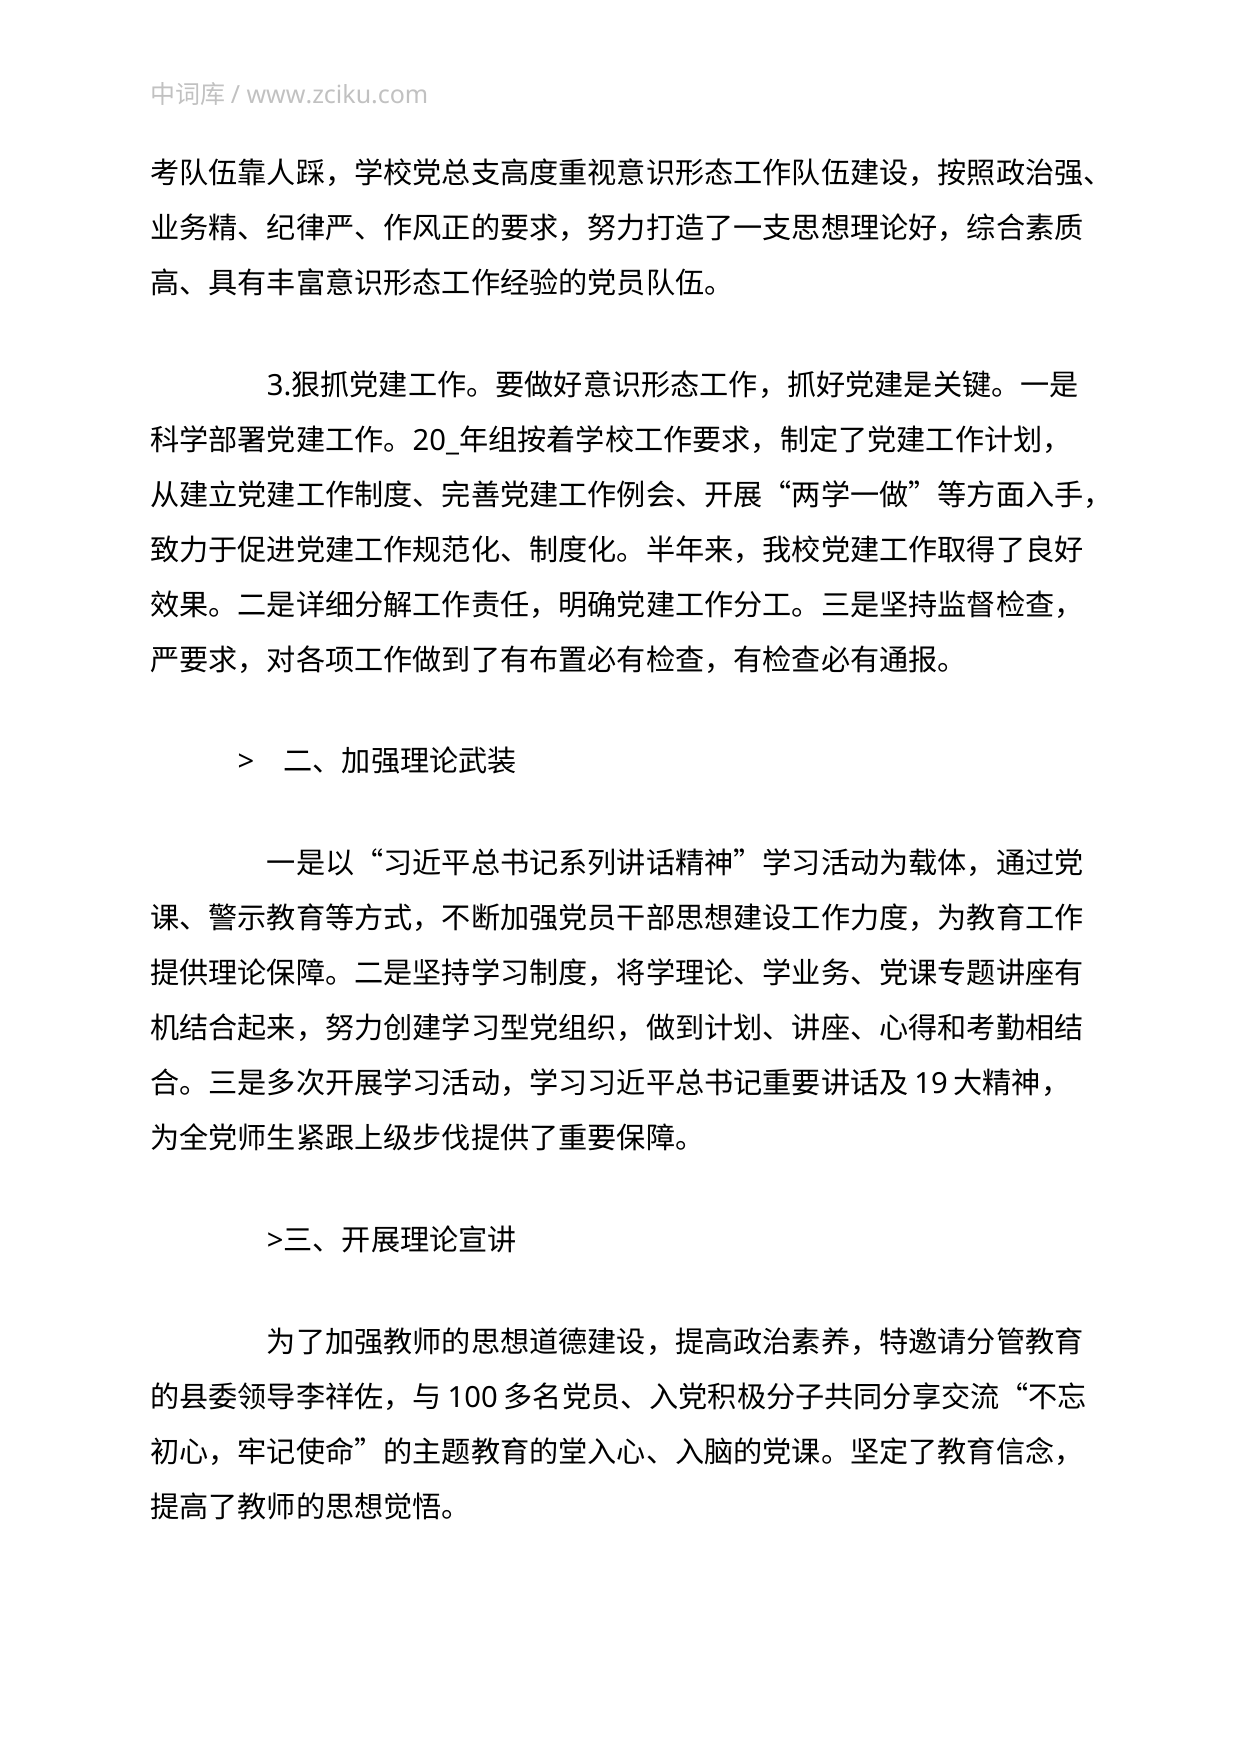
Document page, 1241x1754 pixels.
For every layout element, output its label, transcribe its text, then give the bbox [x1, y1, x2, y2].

text 一是以“习近平总书记系列讲话精神”学习活动为载体，通过党课、警示教育等方式，不断加强党员干部思想建设工作力度，为教育工作提供理论保障。二是坚持学习制度，将学理论、学业务、党课专题讲座有机结合起来，努力创建学习型党组织，做到计划、讲座、心得和考勤相结合。三是多次开展学习活动，学习习近平总书记重要讲话及19大精神，为全党师生紧跟上级步伐提供了重要保障。 [150, 840, 1090, 1157]
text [150, 150, 1090, 302]
text >三、开展理论宣讲 [150, 1216, 1090, 1259]
text 为了加强教师的思想道德建设，提高政治素养，特邀请分管教育的县委领导李祥佐，与100多名党员、入党积极分子共同分享交流“不忘初心，牢记使命”的主题教育的堂入心、入脑的党课。坚定了教育信念，提高了教师的思想觉悟。 [150, 1318, 1090, 1525]
text > 二、加强理论武装 [150, 738, 1090, 780]
text 3.狠抓党建工作。要做好意识形态工作，抓好党建是关键。一是科学部署党建工作。20_年组按着学校工作要求，制定了党建工作计划，从建立党建工作制度、完善党建工作例会、开展“两学一做”等方面入手，致力于促进党建工作规范化、制度化。半年来，我校党建工作取得了良好效果。二是详细分解工作责任，明确党建工作分工。三是坚持监督检查，严要求，对各项工作做到了有布置必有检查，有检查必有通报。 [150, 362, 1090, 678]
